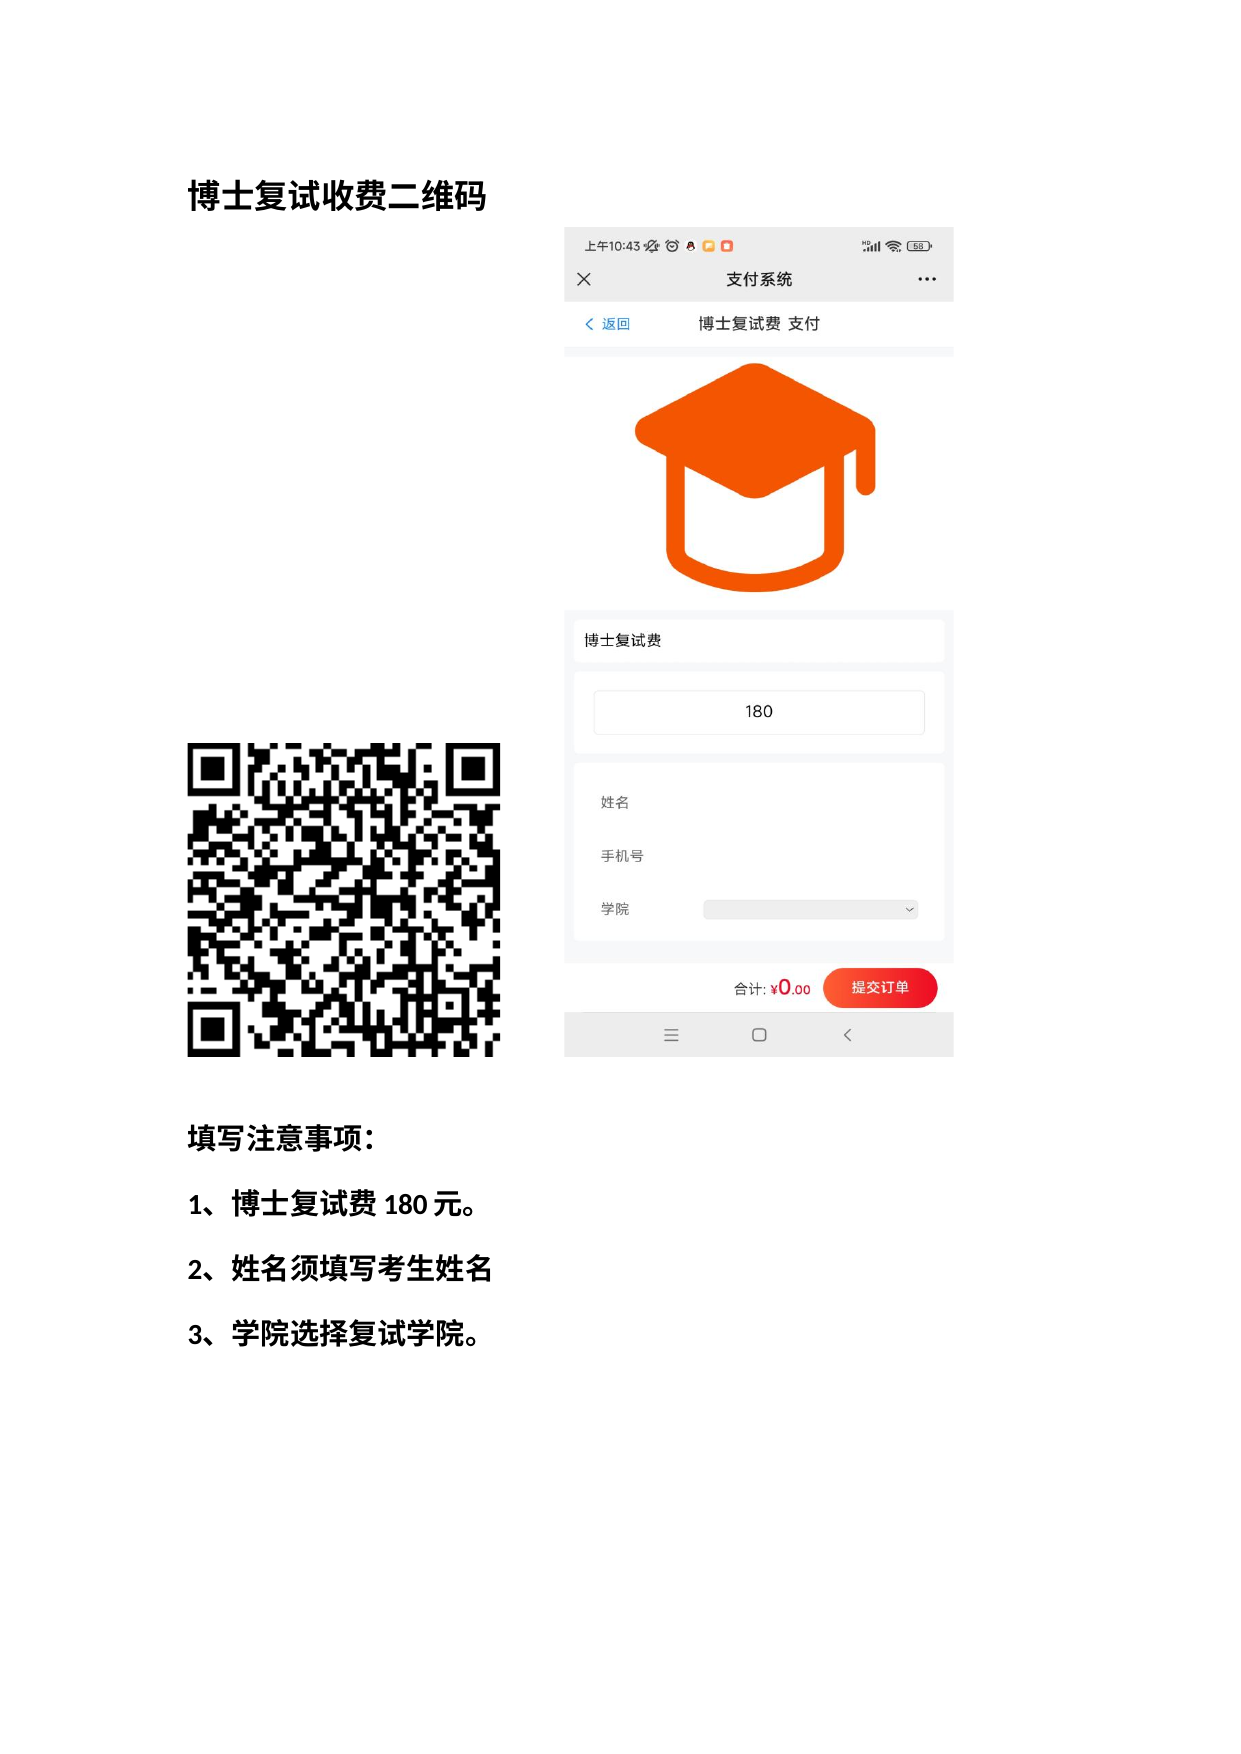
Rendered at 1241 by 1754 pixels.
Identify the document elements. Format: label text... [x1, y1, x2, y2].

text 2、姓名须填写考生姓名 [187, 1234, 1053, 1299]
text 3、学院选择复试学院。 [187, 1299, 1053, 1364]
text 1、博士复试费180元。 [187, 1169, 1053, 1234]
picture [564, 227, 954, 1057]
text 博士复试收费二维码 [187, 162, 1053, 227]
text 填写注意事项： [187, 1104, 1053, 1169]
picture [187, 743, 501, 1057]
